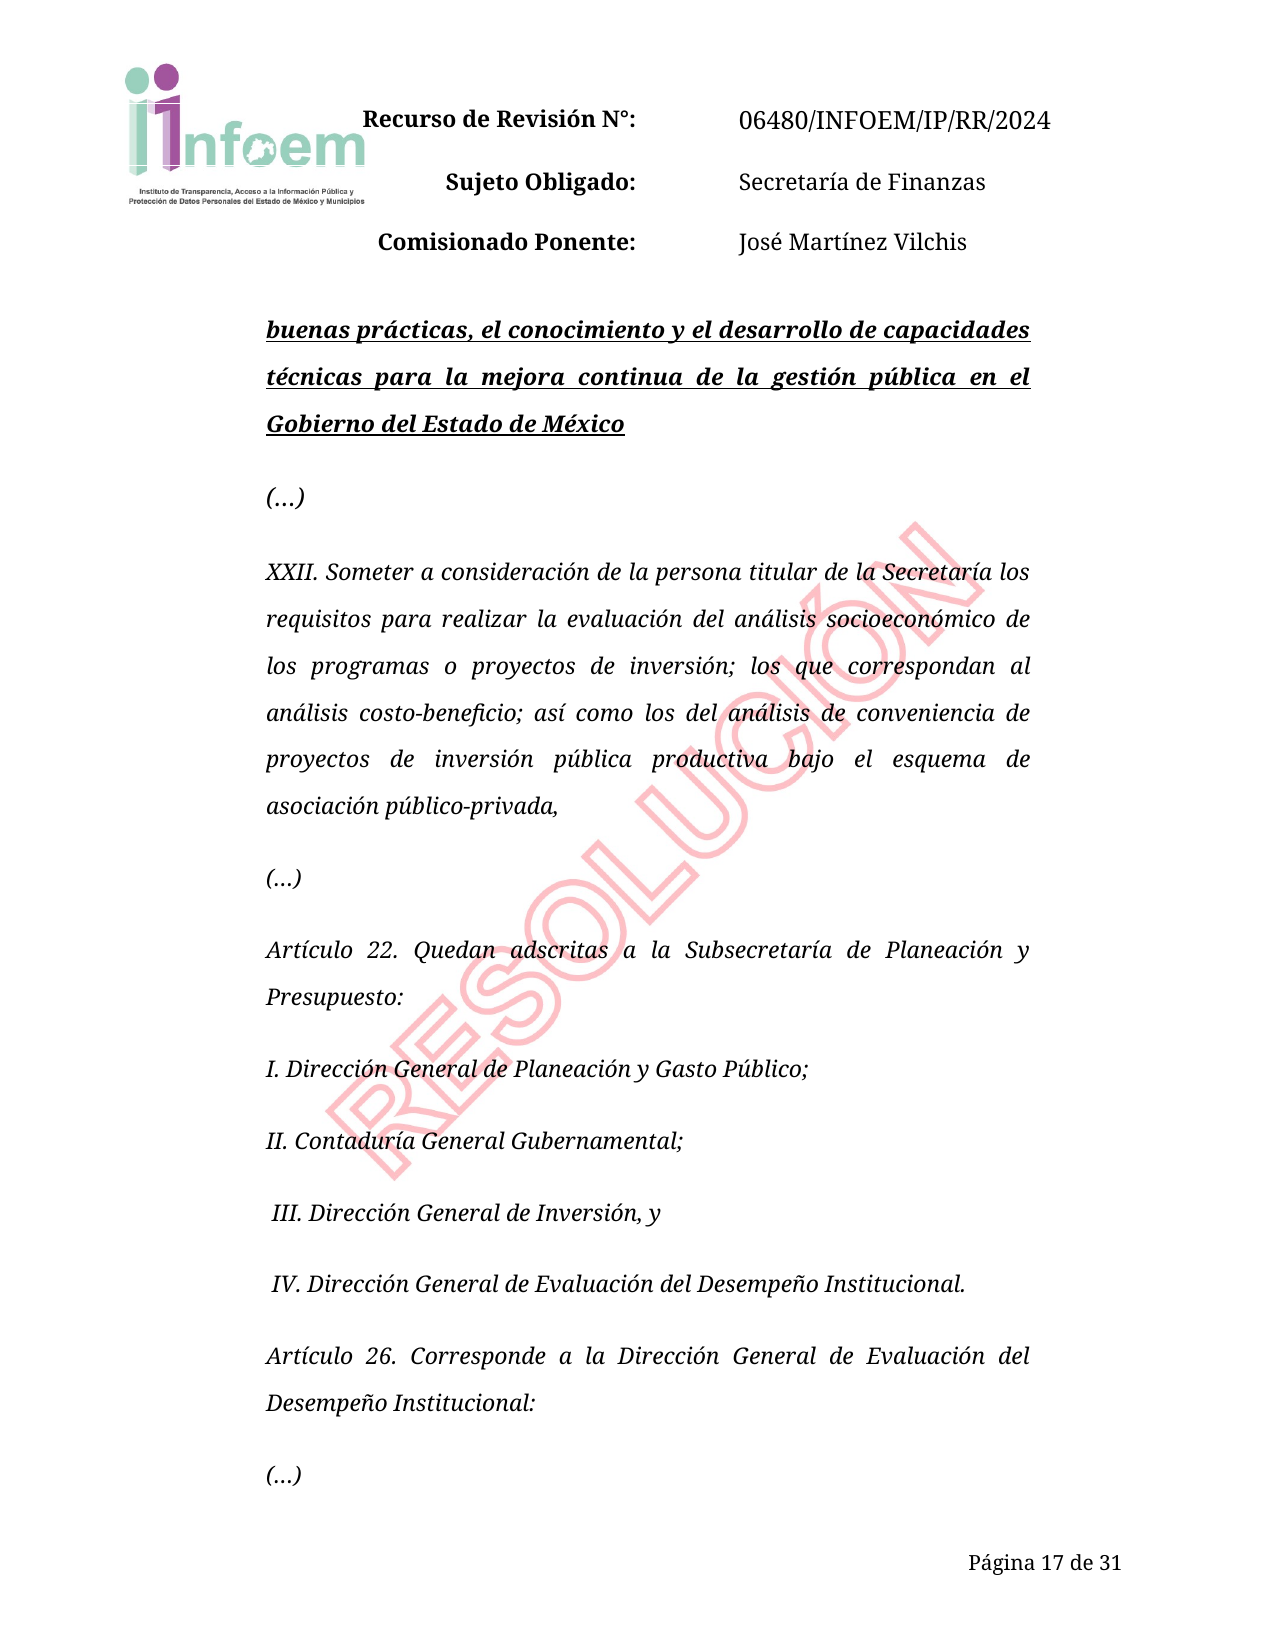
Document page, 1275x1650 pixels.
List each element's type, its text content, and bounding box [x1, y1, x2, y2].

text (…) [266, 862, 1033, 893]
picture [6, 3, 1271, 1650]
text Artículo 22. Quedan adscritas a la Subsecretaría de Planeación y Presupuesto: [266, 934, 1033, 1012]
text III. Dirección General de Inversión, y [266, 1197, 1033, 1228]
text (…) [266, 480, 1033, 514]
text Artículo 26. Corresponde a la Dirección General de Evaluación del Desempeño Institucional: [266, 1340, 1033, 1418]
text II. Contaduría General Gubernamental; [266, 1125, 1033, 1156]
text (…) [266, 1459, 1033, 1490]
text I. Dirección General de Planeación y Gasto Público; [266, 1053, 1033, 1084]
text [266, 314, 1033, 439]
text IV. Dirección General de Evaluación del Desempeño Institucional. [266, 1268, 1033, 1300]
text XXII. Someter a consideración de la persona titular de la Secretaría los requisitos para realizar la evaluación del análisis socioeconómico de los programas o proyectos de inversión; los que correspondan al análisis costo-beneficio; así como los del análisis de conveniencia de proyectos de inversión pública productiva bajo el esquema de asociación público-privada, [266, 556, 1033, 822]
